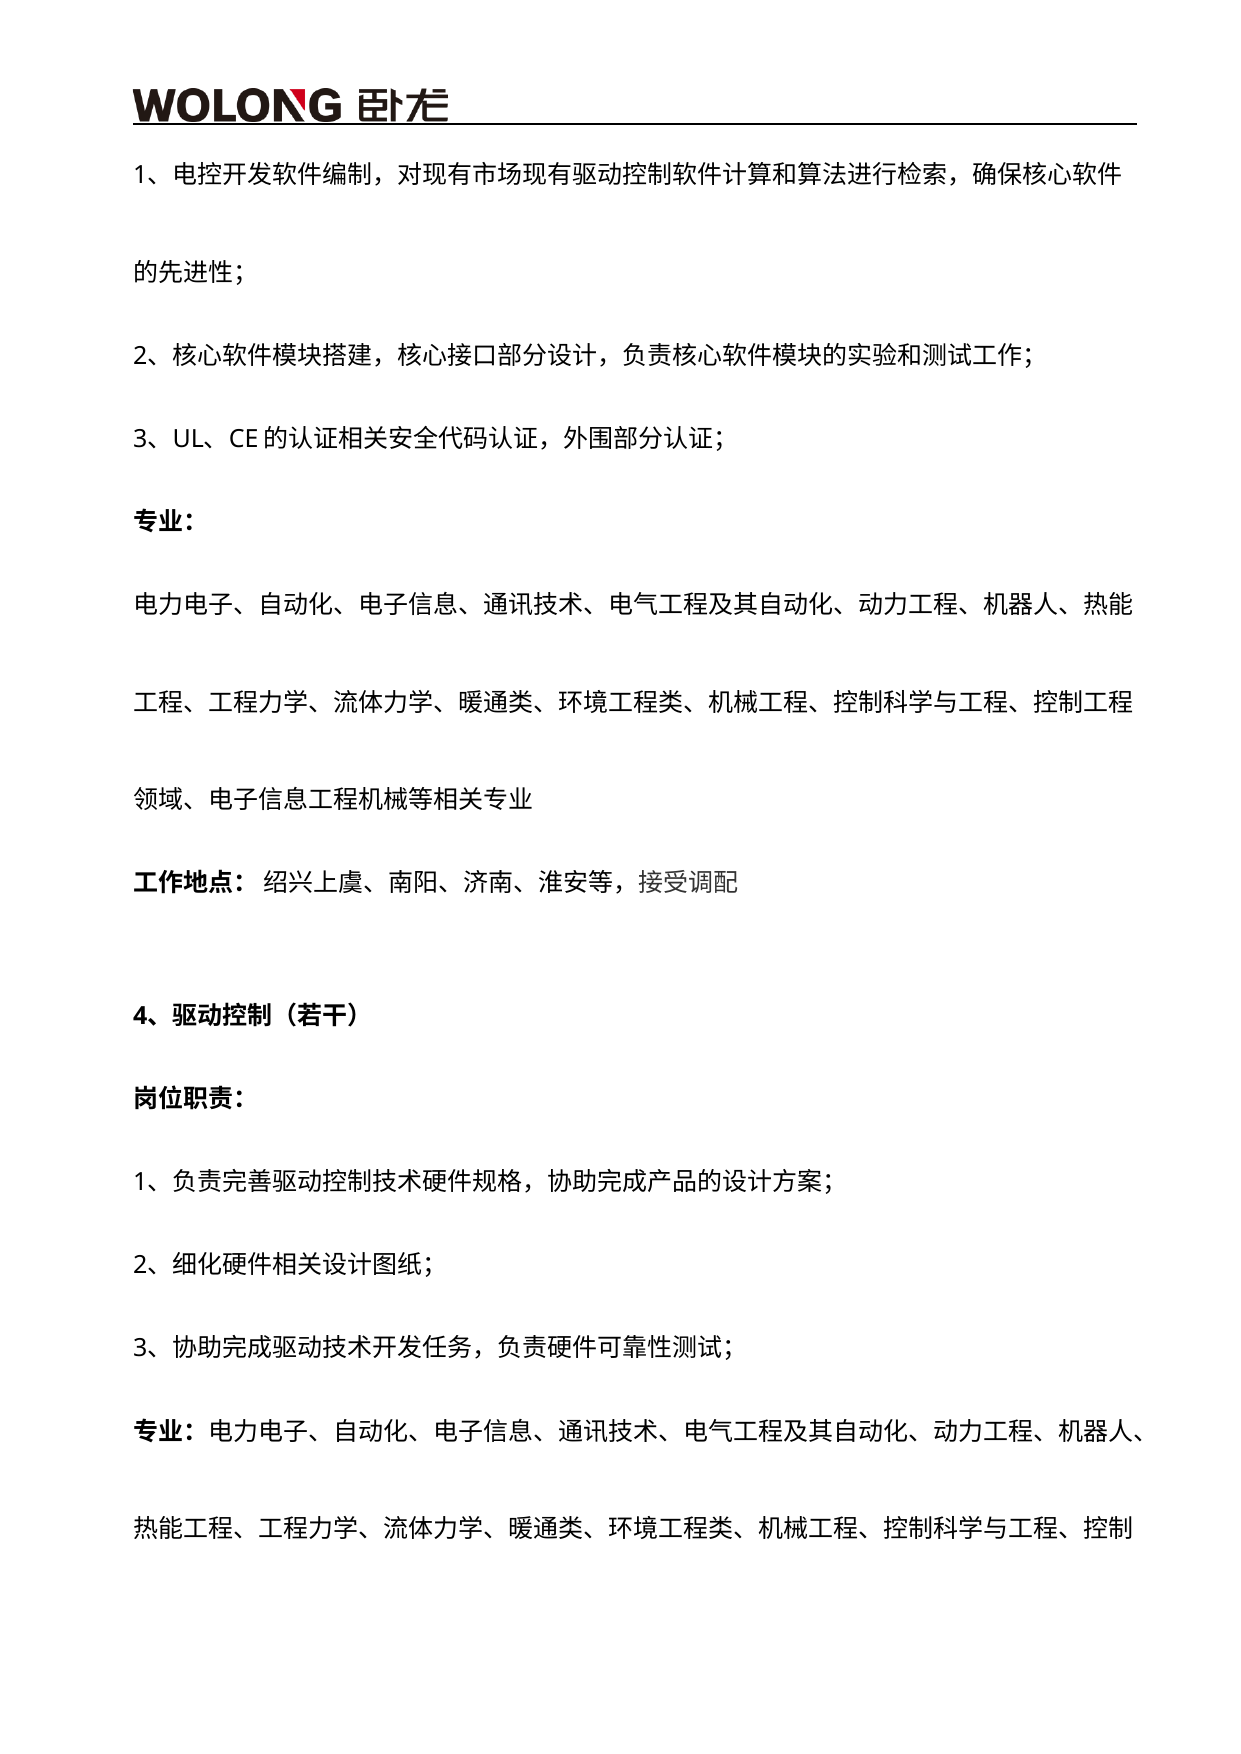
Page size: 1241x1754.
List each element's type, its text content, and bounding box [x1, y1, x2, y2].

list 3、UL、CE的认证相关安全代码认证，外围部分认证； [133, 404, 1137, 469]
list 驱动控制（若干） [133, 981, 1137, 1046]
list 专业： [133, 487, 1137, 552]
picture [132, 88, 448, 122]
list 3、协助完成驱动技术开发任务，负责硬件可靠性测试； [133, 1313, 1137, 1378]
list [133, 1397, 1137, 1559]
list 岗位职责： [133, 1064, 1137, 1129]
list 电力电子、自动化、电子信息、通讯技术、电气工程及其自动化、动力工程、机器人、热能工程、工程力学、流体力学、暖通类、环境工程类、机械工程、控制科学与工程、控制工程领域、电子信息工程机械等相关专业 [133, 570, 1137, 830]
list 工作地点： 绍兴上虞、南阳、济南、淮安等，接受调配 [133, 848, 1137, 913]
list 1、电控开发软件编制，对现有市场现有驱动控制软件计算和算法进行检索，确保核心软件的先进性； [133, 140, 1137, 303]
list 2、核心软件模块搭建，核心接口部分设计，负责核心软件模块的实验和测试工作； [133, 321, 1137, 386]
list 2、细化硬件相关设计图纸； [133, 1230, 1137, 1295]
list 1、负责完善驱动控制技术硬件规格，协助完成产品的设计方案； [133, 1147, 1137, 1212]
